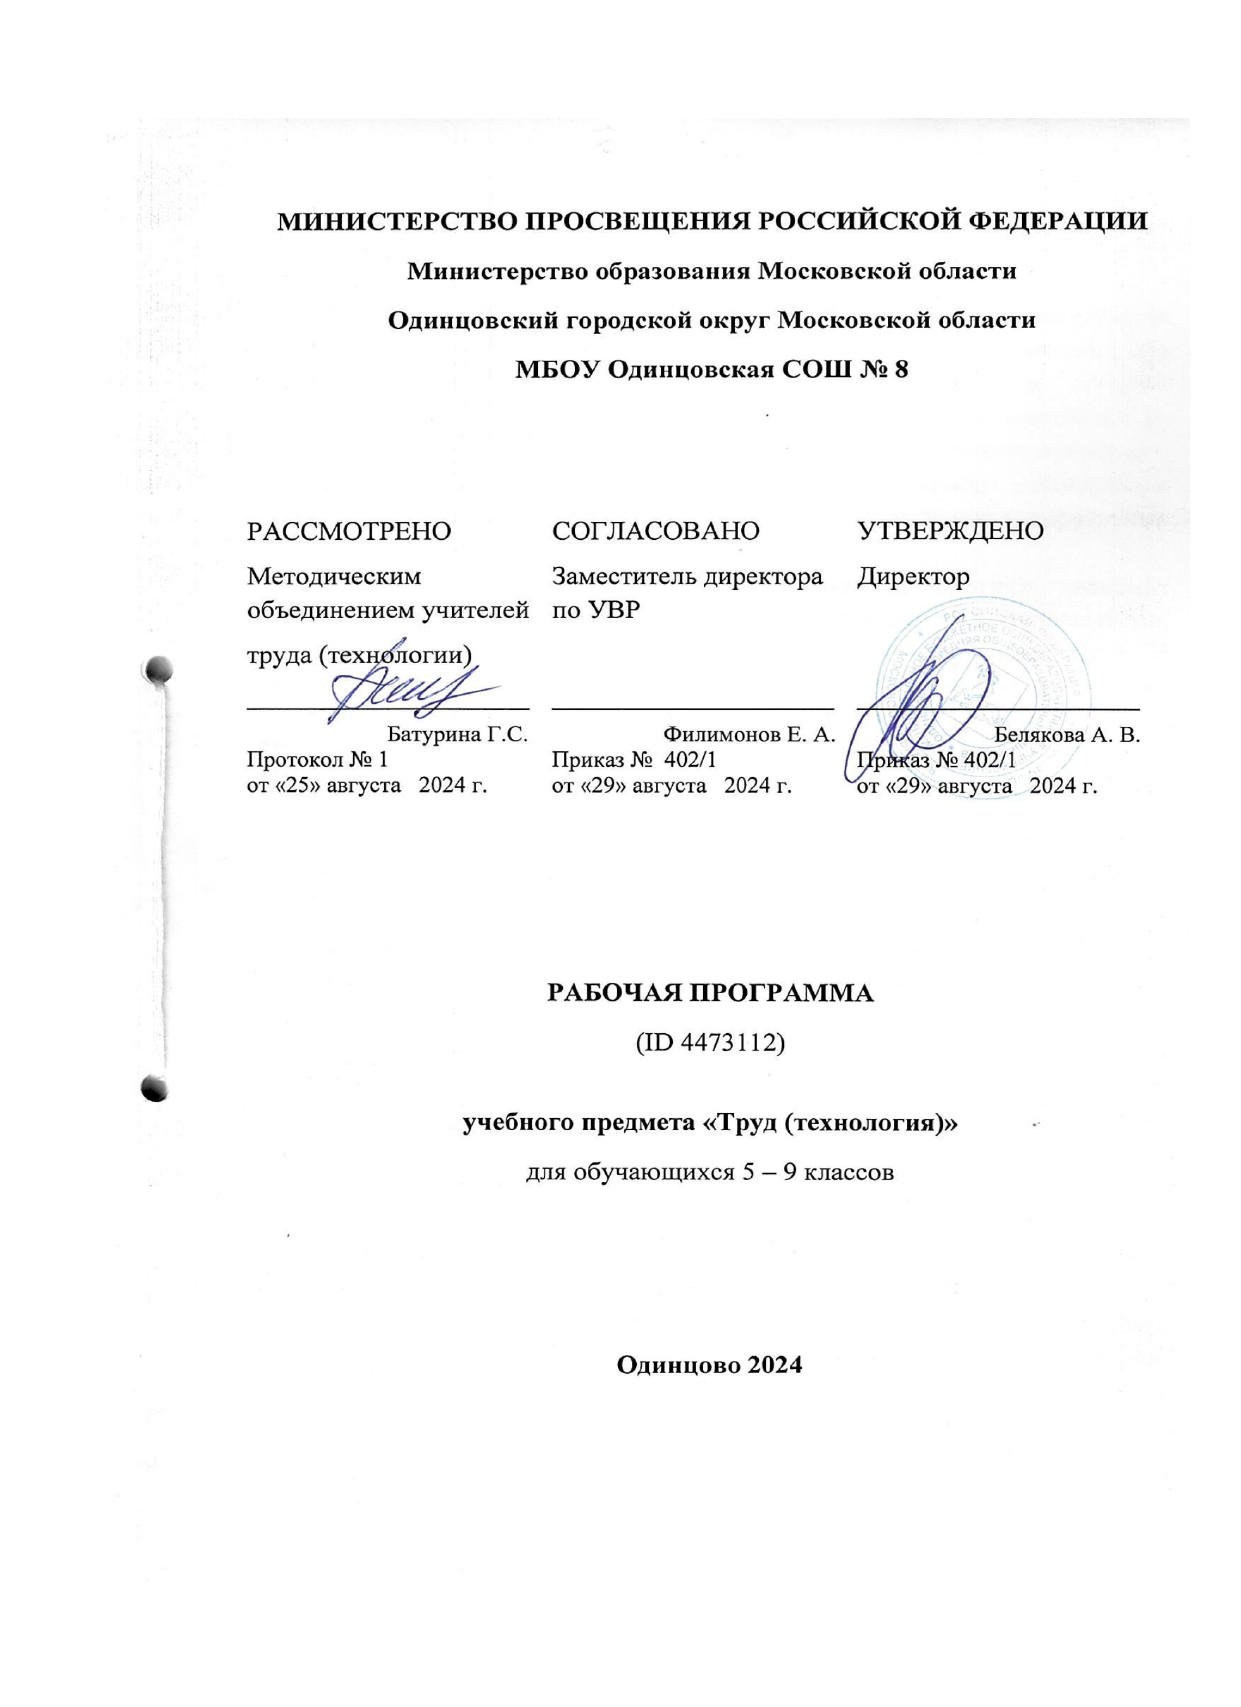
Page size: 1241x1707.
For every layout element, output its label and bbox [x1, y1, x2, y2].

picture [103, 118, 1199, 1589]
